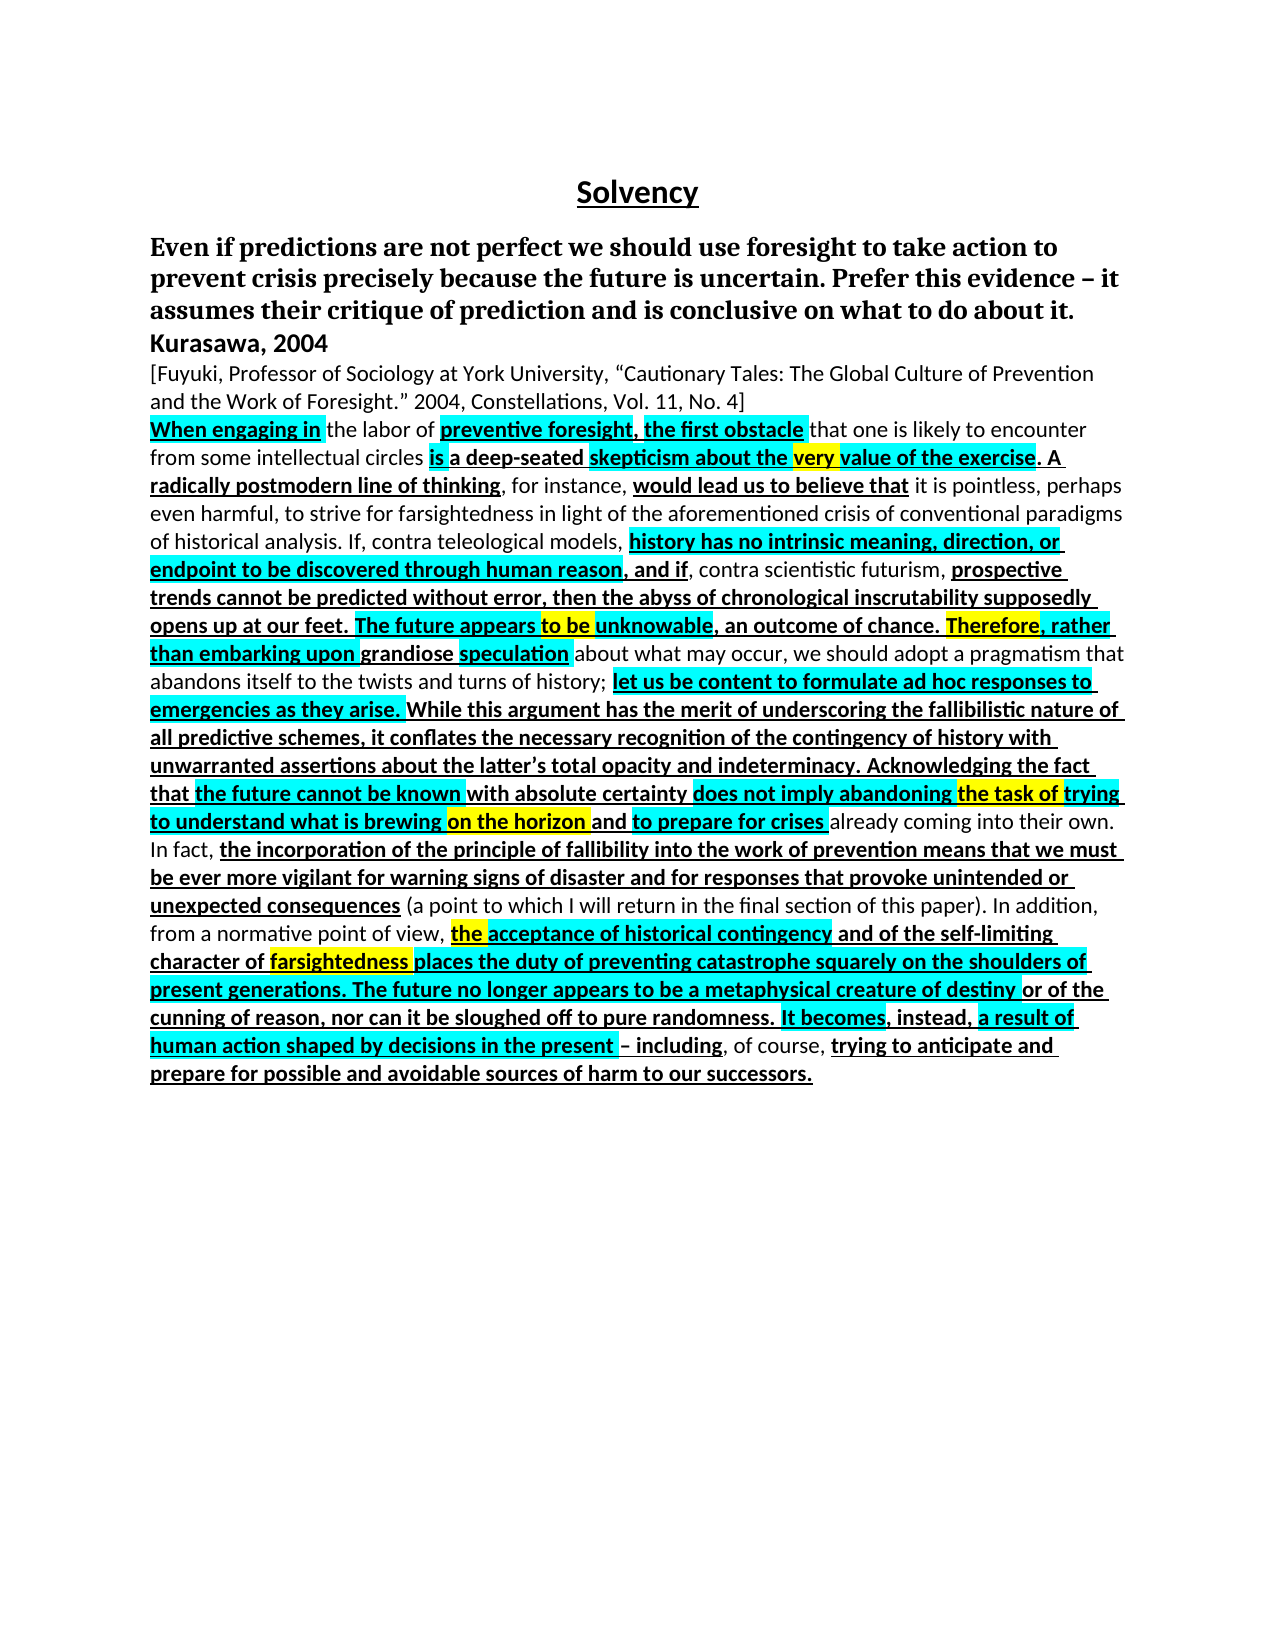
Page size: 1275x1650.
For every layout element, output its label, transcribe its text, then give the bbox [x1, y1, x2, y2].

text Kurasawa, 2004 [150, 326, 1125, 359]
text When engaging in the labor of preventive foresight, the first obstacle that one is likely to encounter from some intellectual circles is a deep-seated skepticism about the very value of the exercise. A radically postmodern line of thinking, for instance, would lead us to believe that it is pointless, perhaps even harmful, to strive for farsightedness in light of the aforementioned crisis of conventional paradigms of historical analysis. If, contra teleological models, history has no intrinsic meaning, direction, or endpoint to be discovered through human reason, and if, contra scientistic futurism, prospective trends cannot be predicted without error, then the abyss of chronological inscrutability supposedly opens up at our feet. The future appears to be unknowable, an outcome of chance. Therefore, rather than embarking upon grandiose speculation about what may occur, we should adopt a pragmatism that abandons itself to the twists and turns of history; let us be content to formulate ad hoc responses to emergencies as they arise. While this argument has the merit of underscoring the fallibilistic nature of all predictive schemes, it conflates the necessary recognition of the contingency of history with unwarranted assertions about the latter’s total opacity and indeterminacy. Acknowledging the fact that the future cannot be known with absolute certainty does not imply abandoning the task of trying to understand what is brewing on the horizon and to prepare for crises already coming into their own. In fact, the incorporation of the principle of fallibility into the work of prevention means that we must be ever more vigilant for warning signs of disaster and for responses that provoke unintended or unexpected consequences (a point to which I will return in the final section of this paper). In addition, from a normative point of view, the acceptance of historical contingency and of the self-limiting character of farsightedness places the duty of preventing catastrophe squarely on the shoulders of present generations. The future no longer appears to be a metaphysical creature of destiny or of the cunning of reason, nor can it be sloughed off to pure randomness. It becomes, instead, a result of human action shaped by decisions in the present – including, of course, trying to anticipate and prepare for possible and avoidable sources of harm to our successors. [150, 805, 1125, 1087]
text When engaging in the labor of preventive foresight, the first obstacle that one is likely to encounter from some intellectual circles is a deep-seated skepticism about the very value of the exercise. A radically postmodern line of thinking, for instance, would lead us to believe that it is pointless, perhaps even harmful, to strive for farsightedness in light of the aforementioned crisis of conventional paradigms of historical analysis. If, contra teleological models, history has no intrinsic meaning, direction, or endpoint to be discovered through human reason, and if, contra scientistic futurism, prospective trends cannot be predicted without error, then the abyss of chronological inscrutability supposedly opens up at our feet. The future appears to be unknowable, an outcome of chance. Therefore, rather than embarking upon grandiose speculation about what may occur, we should adopt a pragmatism that abandons itself to the twists and turns of history; let us be content to formulate ad hoc responses to emergencies as they arise. While this argument has the merit of underscoring the fallibilistic nature of all predictive schemes, it conflates the necessary recognition of the contingency of history with unwarranted assertions about the latter’s total opacity and indeterminacy. Acknowledging the fact that the future cannot be known with absolute certainty does not imply abandoning the task of trying to understand what is brewing on the horizon and to prepare for crises already coming into their own. In fact, the incorporation of the principle of fallibility into the work of prevention means that we must be ever more vigilant for warning signs of disaster and for responses that provoke unintended or unexpected consequences (a point to which I will return in the final section of this paper). In addition, from a normative point of view, the acceptance of historical contingency and of the self-limiting character of farsightedness places the duty of preventing catastrophe squarely on the shoulders of present generations. The future no longer appears to be a metaphysical creature of destiny or of the cunning of reason, nor can it be sloughed off to pure randomness. It becomes, instead, a result of human action shaped by decisions in the present – including, of course, trying to anticipate and prepare for possible and avoidable sources of harm to our successors. [150, 415, 1125, 719]
text and the Work of Foresight.” 2004, Constellations, Vol. 11, No. 4] [150, 387, 1125, 415]
text [Fuyuki, Professor of Sociology at York University, “Cautionary Tales: The Global Culture of Prevention [150, 359, 1125, 387]
text Even if predictions are not perfect we should use foresight to take action to prevent crisis precisely because the future is uncertain. Prefer this evidence – it assumes their critique of prediction and is conclusive on what to do about it. [150, 232, 1125, 326]
subtitle Solvency [150, 171, 1125, 212]
